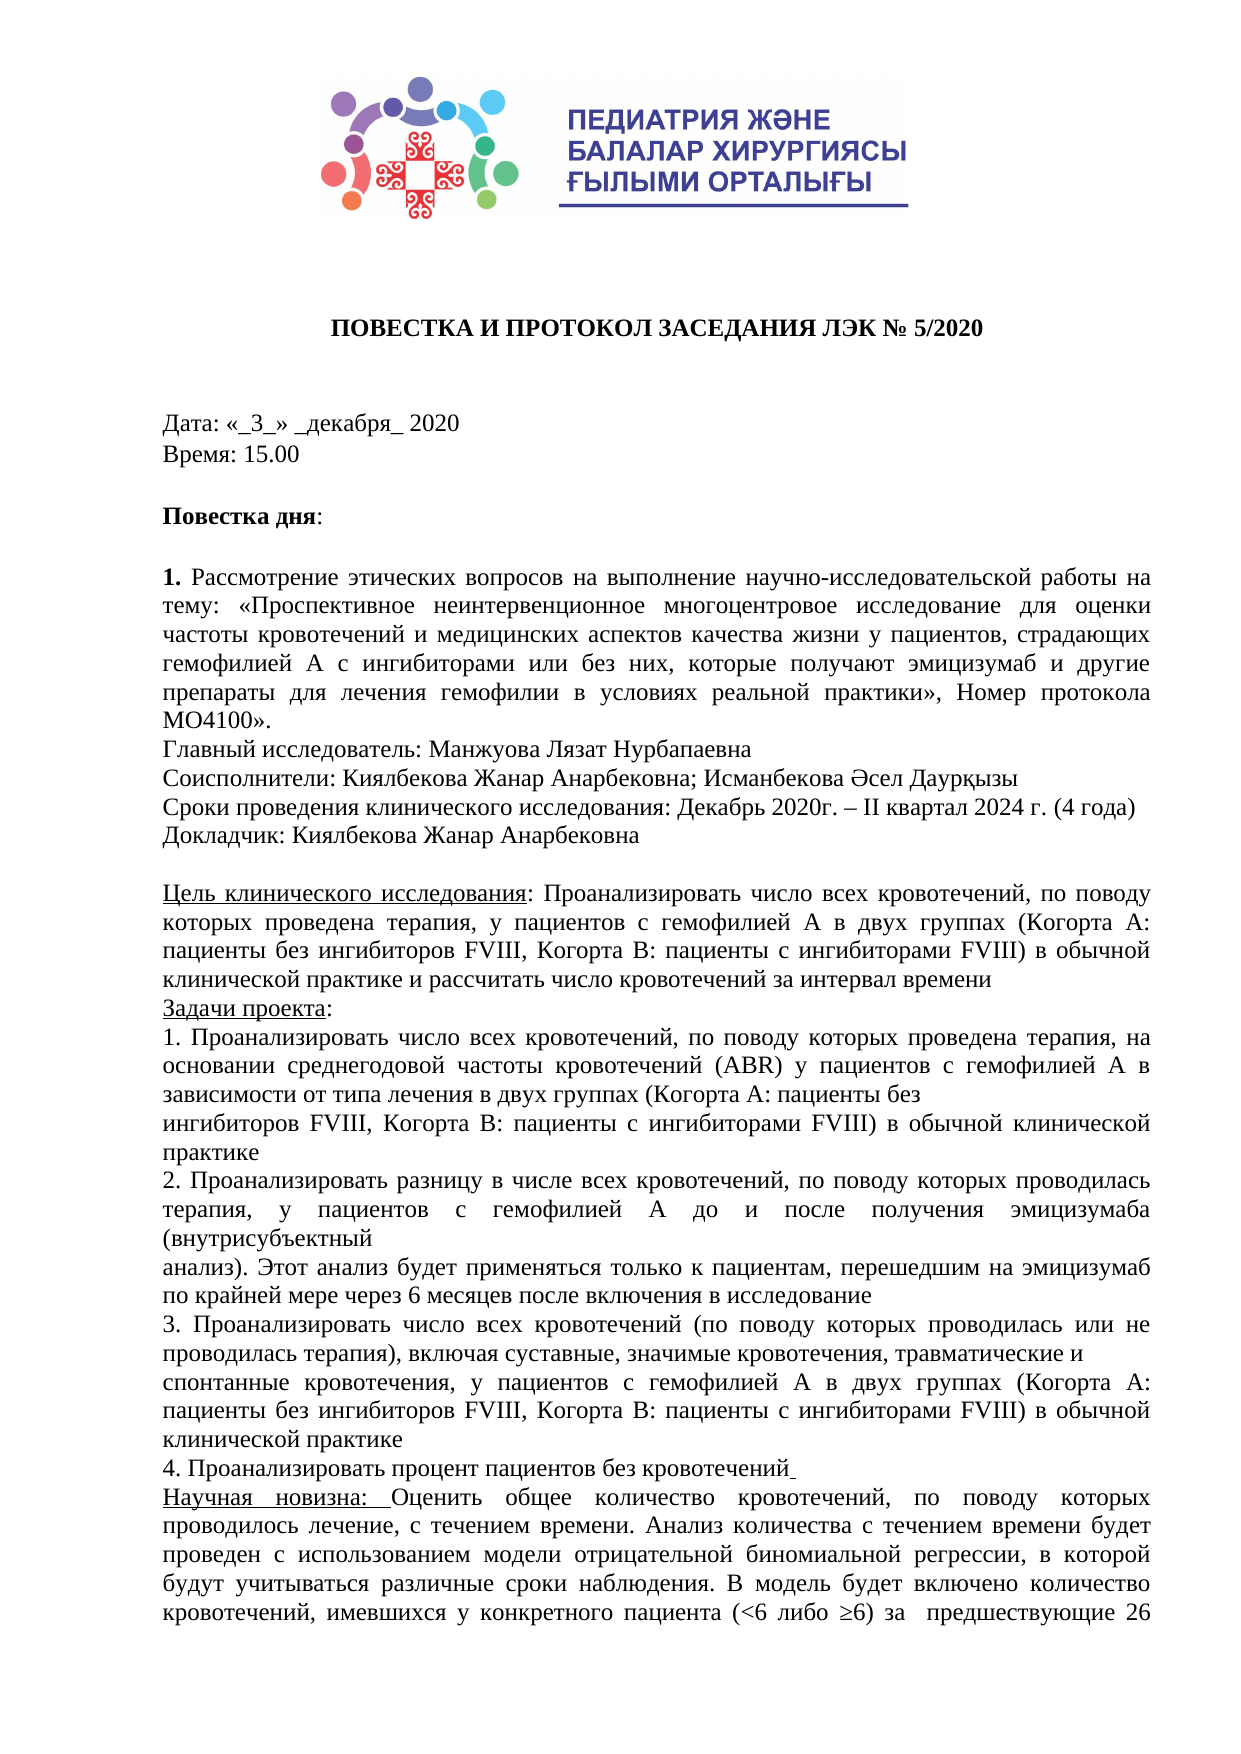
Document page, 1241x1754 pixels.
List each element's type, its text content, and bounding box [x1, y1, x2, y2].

text Цель клинического исследования: Проанализировать число всех кровотечений, по поводу которых проведена терапия, у пациентов с гемофилией A в двух группах (Когорта A: пациенты без ингибиторов FVIII, Когорта B: пациенты с ингибиторами FVIII) в обычной клинической практике и рассчитать число кровотечений за интервал времени [162, 878, 1152, 993]
text 1. Рассмотрение этических вопросов на выполнение научно-исследовательской работы на тему: «Проспективное неинтервенционное многоцентровое исследование для оценки частоты кровотечений и медицинских аспектов качества жизни у пациентов, страдающих гемофилией A с ингибиторами или без них, которые получают эмицизумаб и другие препараты для лечения гемофилии в условиях реальной практики», Номер протокола МО4100». [162, 562, 1152, 734]
text Соисполнители: Киялбекова Жанар Анарбековна; Исманбекова Әсел Даурқызы [162, 763, 1152, 792]
text Время: 15.00 [162, 439, 1152, 468]
text ПОВЕСТКА И ПРОТОКОЛ ЗАСЕДАНИЯ ЛЭК № 5/2020 [162, 313, 1152, 342]
text Сроки проведения клинического исследования: Декабрь 2020г. – II квартал 2024 г. (4 года) [162, 792, 1152, 820]
text Задачи проекта: [162, 993, 1152, 1022]
text 1. Проанализировать число всех кровотечений, по поводу которых проведена терапия, на основании среднегодовой частоты кровотечений (ABR) у пациентов с гемофилией A в зависимости от типа лечения в двух группах (Когорта A: пациенты без [162, 1022, 1152, 1108]
text 4. Проанализировать процент пациентов без кровотечений [162, 1453, 1152, 1482]
text 2. Проанализировать разницу в числе всех кровотечений, по поводу которых проводилась терапия, у пациентов с гемофилией A до и после получения эмицизумаба (внутрисубъектный [162, 1165, 1152, 1252]
text 3. Проанализировать число всех кровотечений (по поводу которых проводилась или не проводилась терапия), включая суставные, значимые кровотечения, травматические и [162, 1309, 1152, 1367]
text ингибиторов FVIII, Когорта B: пациенты с ингибиторами FVIII) в обычной клинической практике [162, 1108, 1152, 1165]
picture [317, 73, 909, 219]
text Дата: «_3_» _декабря_ 2020 [162, 408, 1152, 437]
text анализ). Этот анализ будет применяться только к пациентам, перешедшим на эмицизумаб по крайней мере через 6 месяцев после включения в исследование [162, 1252, 1152, 1309]
text Повестка дня: [162, 501, 1152, 530]
text спонтанные кровотечения, у пациентов с гемофилией A в двух группах (Когорта A: пациенты без ингибиторов FVIII, Когорта B: пациенты с ингибиторами FVIII) в обычной клинической практике [162, 1367, 1152, 1453]
text Докладчик: Киялбекова Жанар Анарбековна [162, 820, 1152, 849]
text Главный исследователь: Манжуова Лязат Нурбапаевна [162, 734, 1152, 763]
